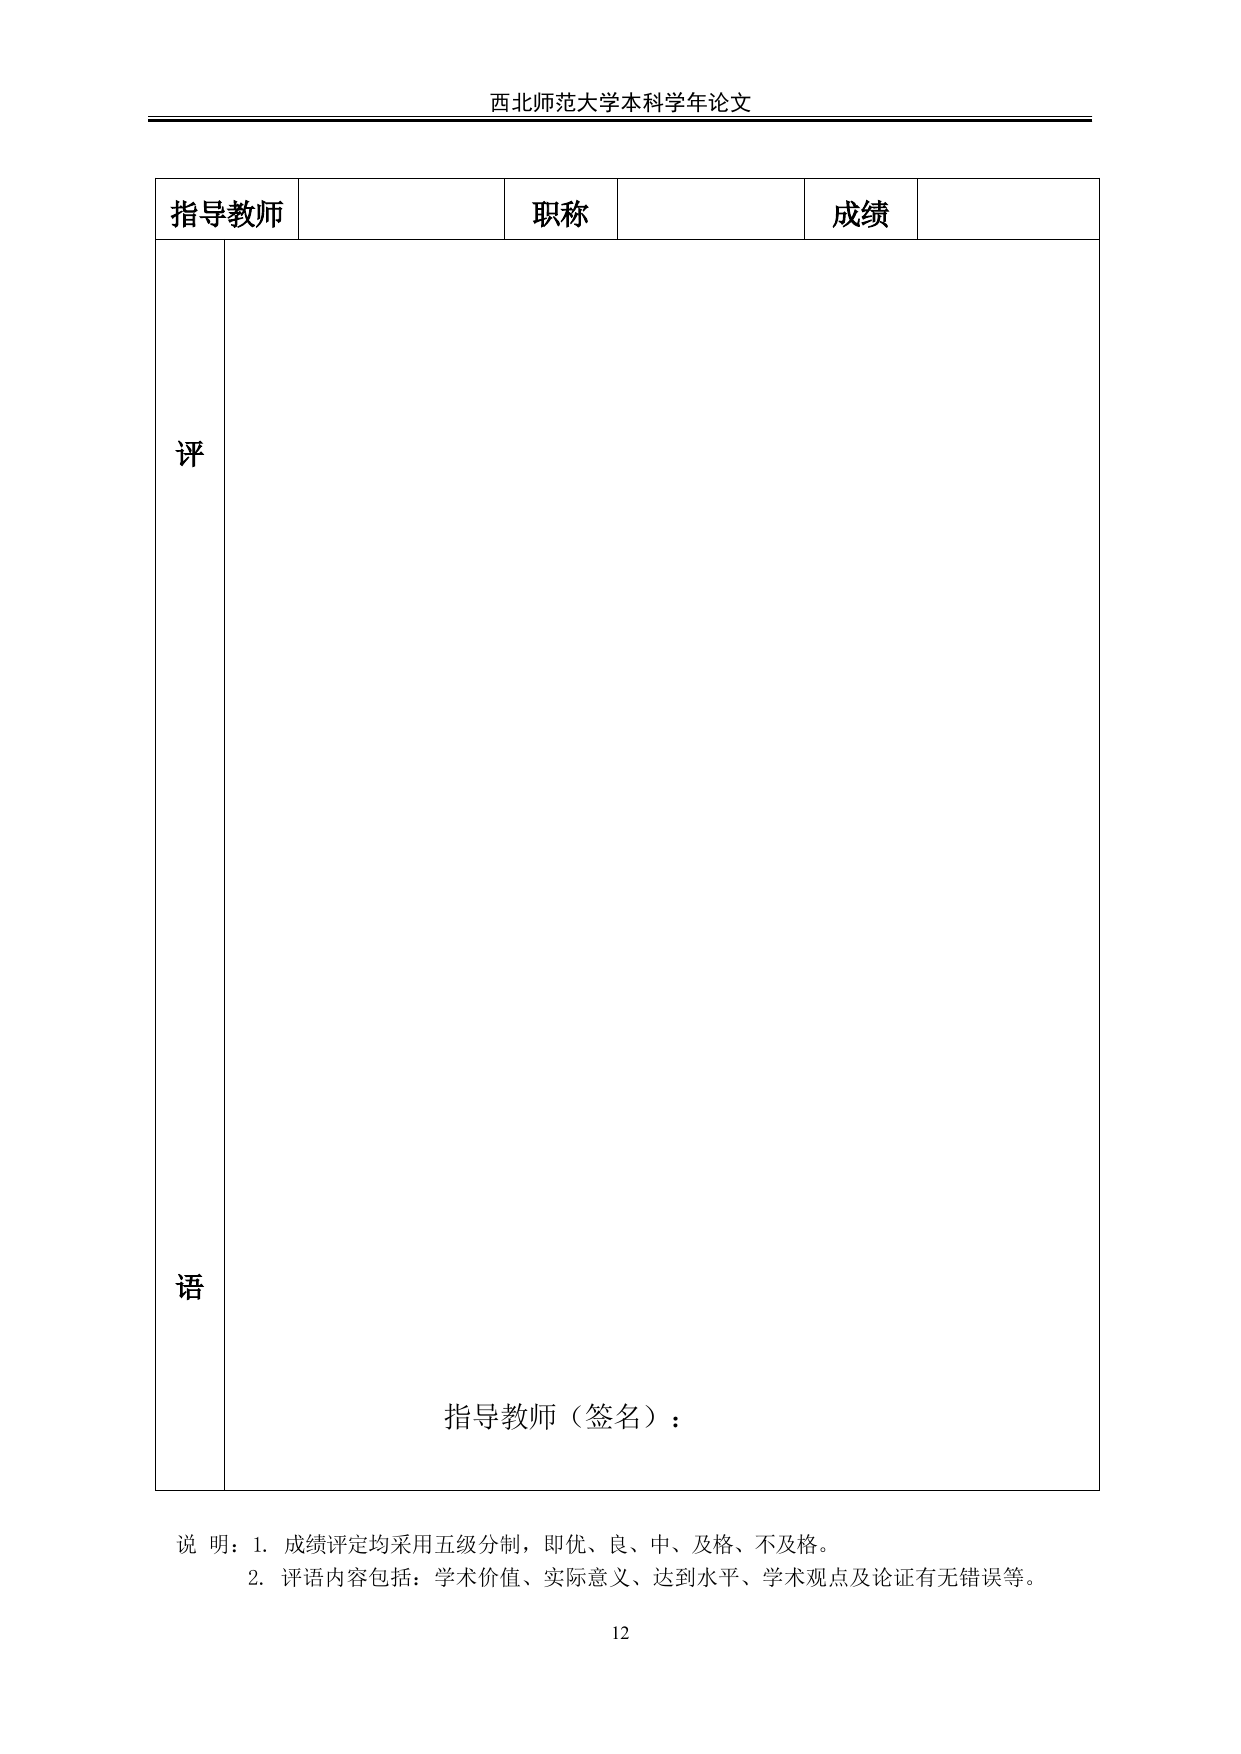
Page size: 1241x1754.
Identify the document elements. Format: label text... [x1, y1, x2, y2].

table_header [618, 179, 804, 239]
table_cell 指导教师（签名）： [225, 240, 1099, 1490]
table_cell 评 语 [156, 240, 224, 1490]
table_header [918, 179, 1099, 239]
table_header 职称 [505, 179, 617, 239]
text 2. 评语内容包括：学术价值、实际意义、达到水平、学术观点及论证有无错误等。 [148, 1559, 1165, 1592]
table_header 成绩 [805, 179, 917, 239]
table_header [299, 179, 504, 239]
text 说 明：1. 成绩评定均采用五级分制，即优、良、中、及格、不及格。 [148, 1527, 1092, 1559]
table_header 指导教师 [156, 179, 298, 239]
